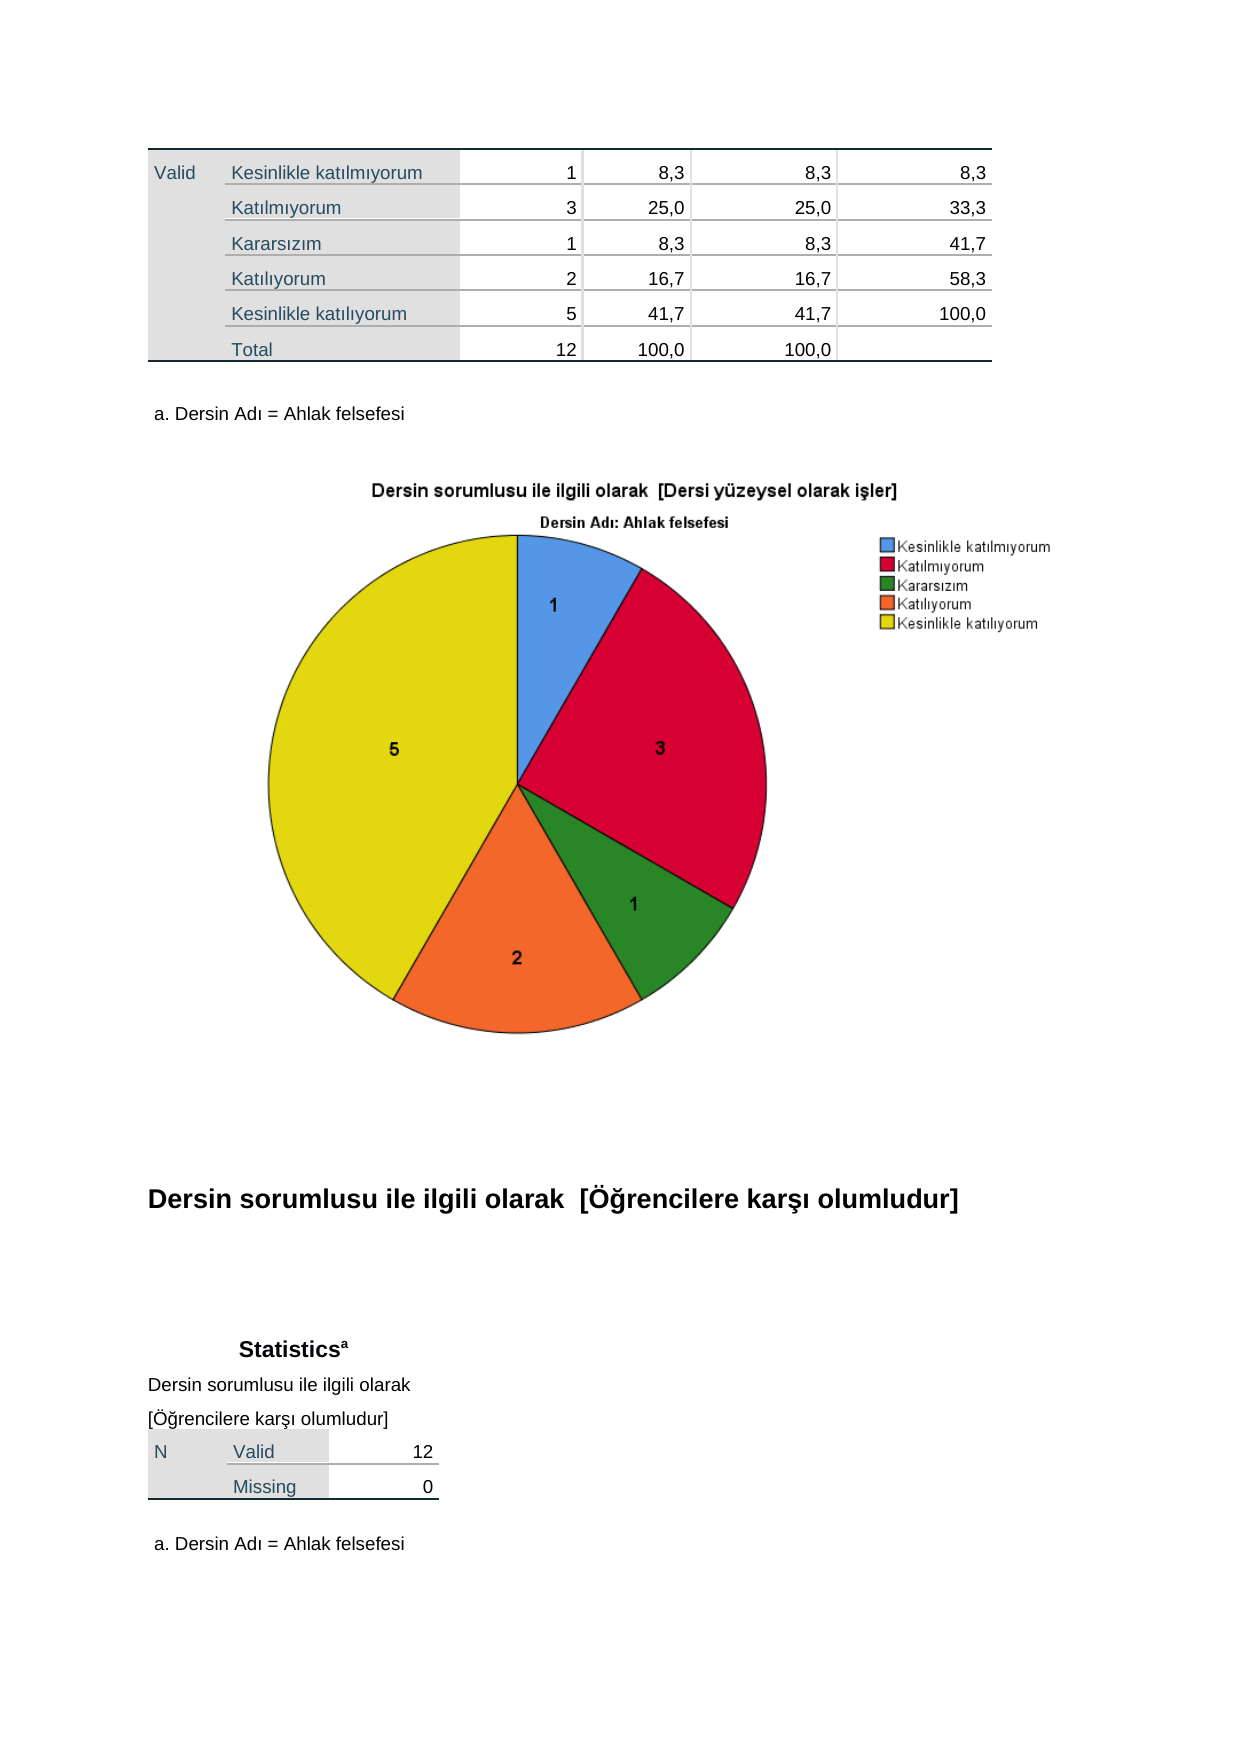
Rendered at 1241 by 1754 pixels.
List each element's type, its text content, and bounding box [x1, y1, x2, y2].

table_cell 41,7 [838, 221, 992, 254]
table_cell 58,3 [838, 256, 992, 289]
table_cell 16,7 [692, 256, 836, 289]
table_cell 1 [460, 221, 581, 254]
table_cell 41,7 [692, 291, 836, 325]
table_cell Dersin sorumlusu ile ilgili olarak [Öğrencilere karşı olumludur] [148, 1363, 439, 1429]
table_cell 8,3 [584, 221, 690, 254]
table_cell 25,0 [584, 185, 690, 218]
table_cell [838, 327, 992, 360]
table_cell 8,3 [692, 150, 836, 183]
table_cell Missing [227, 1465, 329, 1498]
table_cell Katılıyorum [225, 256, 460, 289]
table_cell Katılmıyorum [225, 185, 460, 218]
table_header Statisticsa [148, 1329, 439, 1362]
table_cell 12 [329, 1429, 439, 1462]
table_cell 8,3 [584, 150, 690, 183]
text Dersin sorumlusu ile ilgili olarak [Öğrencilere karşı olumludur] [148, 1183, 1093, 1214]
table_cell Total [225, 327, 460, 360]
table_cell 100,0 [838, 291, 992, 325]
table_cell 3 [460, 185, 581, 218]
table_cell Valid [148, 150, 225, 360]
table_header a. Dersin Adı = Ahlak felsefesi [148, 391, 992, 424]
table_cell Kararsızım [225, 221, 460, 254]
table_cell 5 [460, 291, 581, 325]
picture [147, 466, 1123, 1040]
table_cell 8,3 [838, 150, 992, 183]
table_cell Kesinlikle katılmıyorum [225, 150, 460, 183]
table_cell 100,0 [692, 327, 836, 360]
table_cell 100,0 [584, 327, 690, 360]
table_header a. Dersin Adı = Ahlak felsefesi [148, 1521, 439, 1555]
table_cell Valid [227, 1429, 329, 1462]
table_cell N [148, 1429, 227, 1498]
table_cell 1 [460, 150, 581, 183]
table_cell 8,3 [692, 221, 836, 254]
table_cell 33,3 [838, 185, 992, 218]
table_cell 0 [329, 1465, 439, 1498]
table_cell Kesinlikle katılıyorum [225, 291, 460, 325]
table_cell 41,7 [584, 291, 690, 325]
table_cell 16,7 [584, 256, 690, 289]
table_cell 12 [460, 327, 581, 360]
table_cell 2 [460, 256, 581, 289]
table_cell 25,0 [692, 185, 836, 218]
